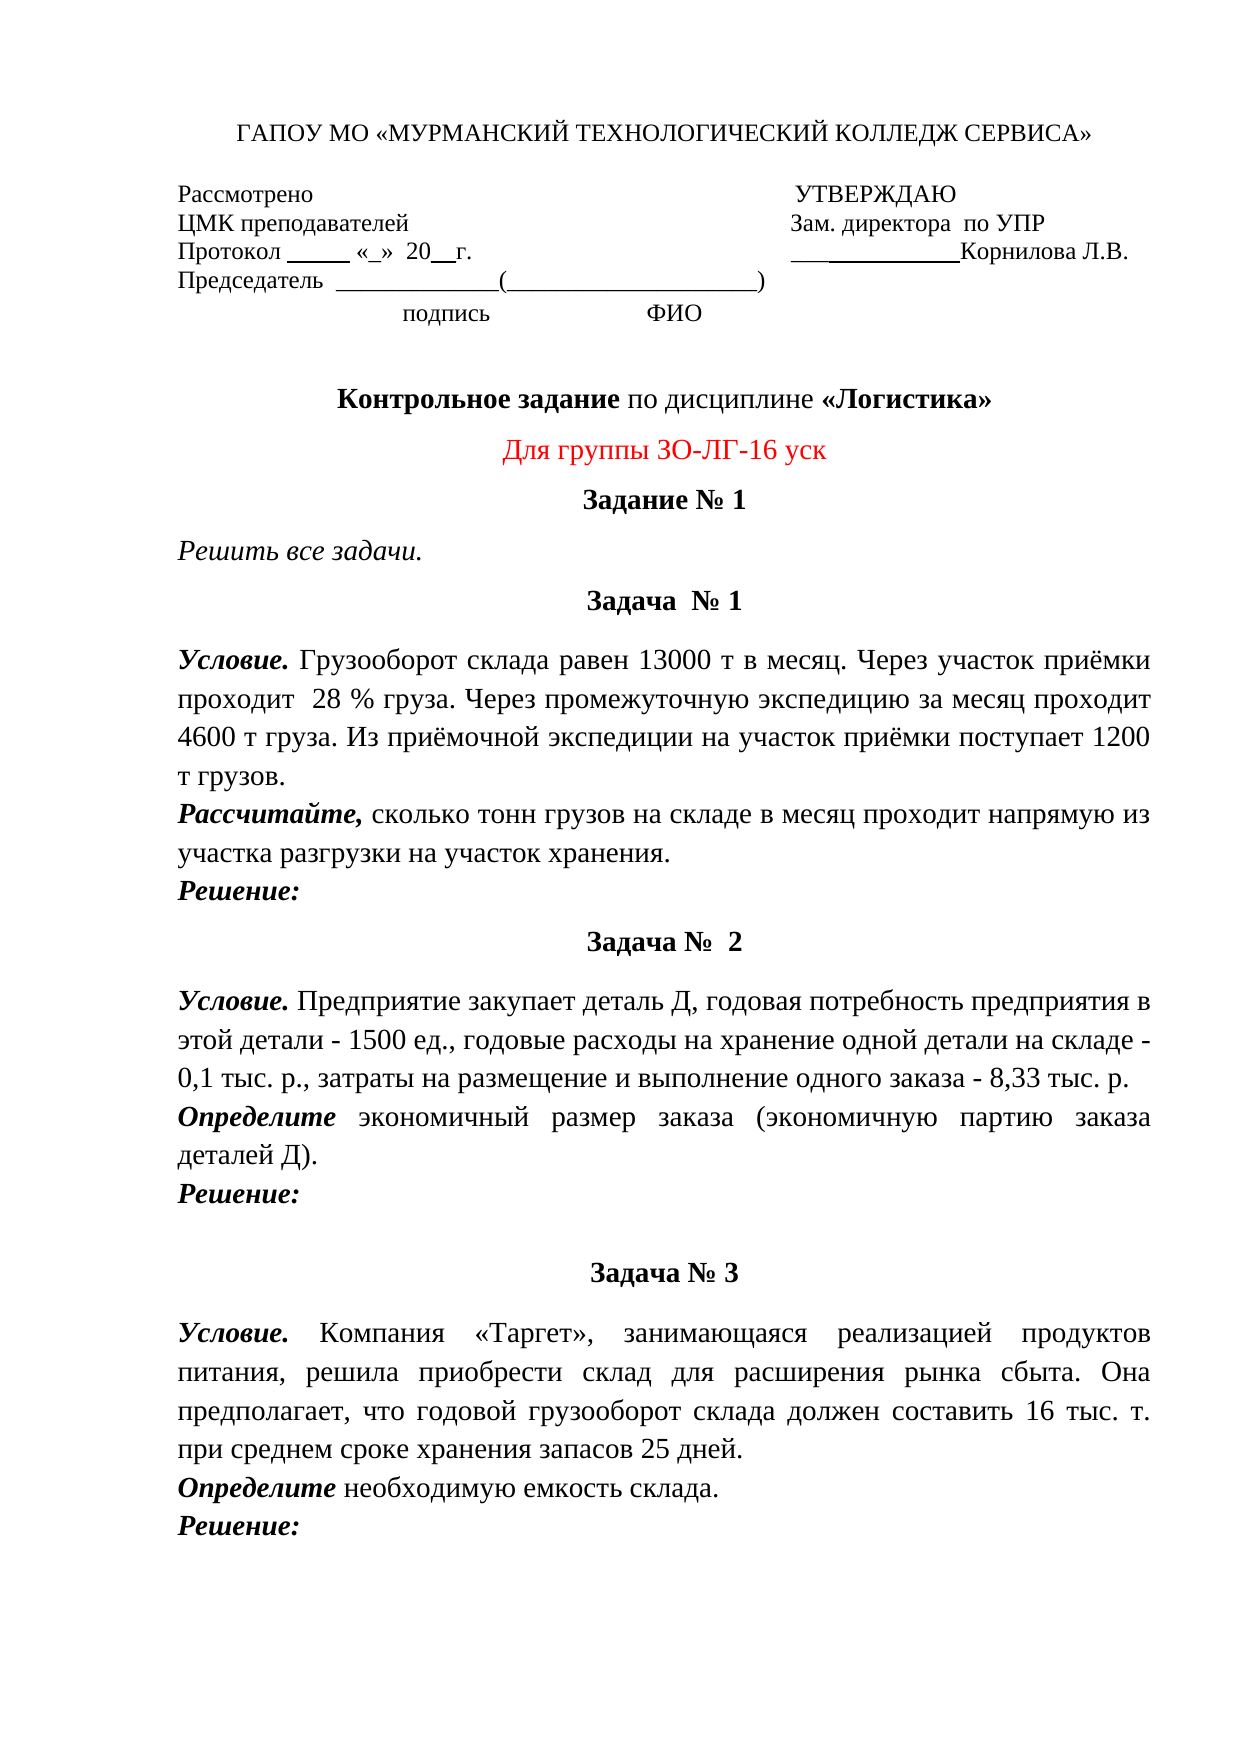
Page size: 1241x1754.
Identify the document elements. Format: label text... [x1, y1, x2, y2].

text Определите экономичный размер заказа (экономичную партию заказа деталей Д). [177, 1099, 1152, 1171]
text Задача № 1 [177, 583, 1152, 616]
text подпись ФИО [177, 298, 1152, 327]
text Условие. Предприятие закупает деталь Д, годовая потребность предприятия в этой детали - 1500 ед., годовые расходы на хранение одной детали на складе - 0,1 тыс. р., затраты на размещение и выполнение одного заказа - 8,33 тыс. р. [177, 983, 1152, 1094]
text Задача № 2 [177, 924, 1152, 957]
text Рассмотрено УТВЕРЖДАЮ [177, 180, 1137, 208]
text ЦМК преподавателей Зам. директора по УПР [177, 208, 1152, 237]
text Решить все задачи. [177, 533, 1152, 566]
text ГАПОУ МО «МУРМАНСКИЙ ТЕХНОЛОГИЧЕСКИЙ КОЛЛЕДЖ СЕРВИСА» [177, 118, 1152, 147]
text Рассчитайте, сколько тонн грузов на складе в месяц проходит напрямую из участка разгрузки на участок хранения. [177, 796, 1152, 868]
text Решение: [177, 1176, 1152, 1209]
text Определите необходимую емкость склада. [177, 1470, 1152, 1503]
text Решение: [177, 1508, 1152, 1542]
text Задание № 1 [177, 482, 1152, 516]
text Председатель _____________(____________________) [177, 265, 1152, 294]
text Условие. Компания «Таргет», занимающаяся реализацией продуктов питания, решила приобрести склад для расширения рынка сбыта. Она предполагает, что годовой грузооборот склада должен составить 16 тыс. т. при среднем сроке хранения запасов 25 дней. [177, 1316, 1152, 1465]
text Протокол _____ «_» 20__г. _____________ Корнилова Л.В. [177, 237, 1152, 265]
text Решение: [177, 873, 1152, 907]
text Для группы ЗО-ЛГ-16 уск [177, 432, 1152, 466]
text Контрольное задание по дисциплине «Логистика» [177, 382, 1152, 415]
text Условие. Грузооборот склада равен 13000 т в месяц. Через участок приёмки проходит 28 % груза. Через промежуточную экспедицию за месяц проходит 4600 т груза. Из приёмочной экспедиции на участок приёмки поступает 1200 т грузов. [177, 642, 1152, 791]
text Задача № 3 [177, 1255, 1152, 1288]
